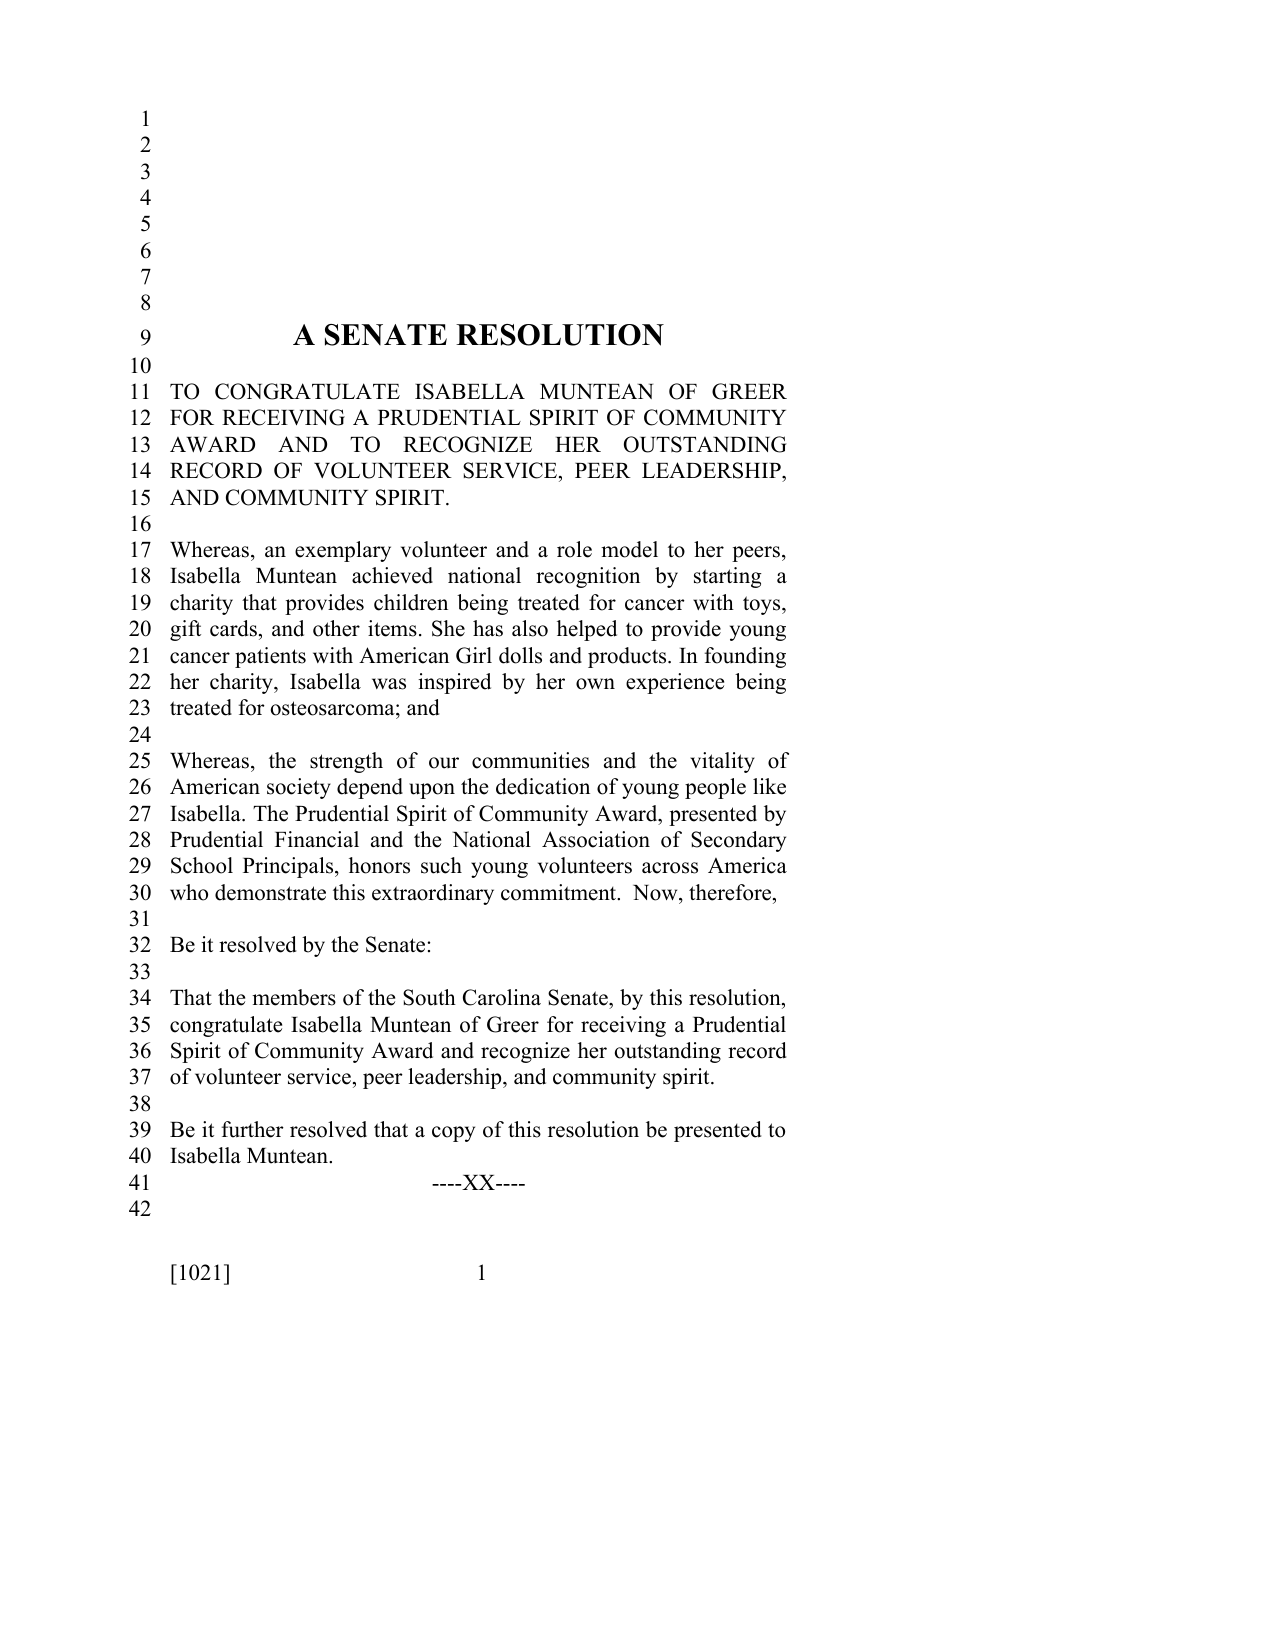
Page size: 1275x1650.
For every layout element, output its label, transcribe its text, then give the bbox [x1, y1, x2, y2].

text That the members of the South Carolina Senate, by this resolution, congratulate Isabella Muntean of Greer for receiving a Prudential Spirit of Community Award and recognize her outstanding record of volunteer service, peer leadership, and community spirit. [169, 984, 787, 1090]
text TO CONGRATULATE ISABELLA MUNTEAN OF GREER FOR RECEIVING A PRUDENTIAL SPIRIT OF COMMUNITY AWARD AND TO RECOGNIZE HER OUTSTANDING RECORD OF VOLUNTEER SERVICE, PEER LEADERSHIP, AND COMMUNITY SPIRIT. [169, 378, 787, 510]
text A SENATE RESOLUTION [169, 316, 787, 352]
text Whereas, the strength of our communities and the vitality of American society depend upon the dedication of young people like Isabella. The Prudential Spirit of Community Award, presented by Prudential Financial and the National Association of Secondary School Principals, honors such young volunteers across America who demonstrate this extraordinary commitment. Now, therefore, [169, 747, 787, 905]
text ----XX---- [169, 1169, 787, 1195]
text Be it further resolved that a copy of this resolution be presented to Isabella Muntean. [169, 1116, 787, 1169]
text Whereas, an exemplary volunteer and a role model to her peers, Isabella Muntean achieved national recognition by starting a charity that provides children being treated for cancer with toys, gift cards, and other items. She has also helped to provide young cancer patients with American Girl dolls and products. In founding her charity, Isabella was inspired by her own experience being treated for osteosarcoma; and [169, 536, 787, 721]
text Be it resolved by the Senate: [169, 932, 787, 958]
